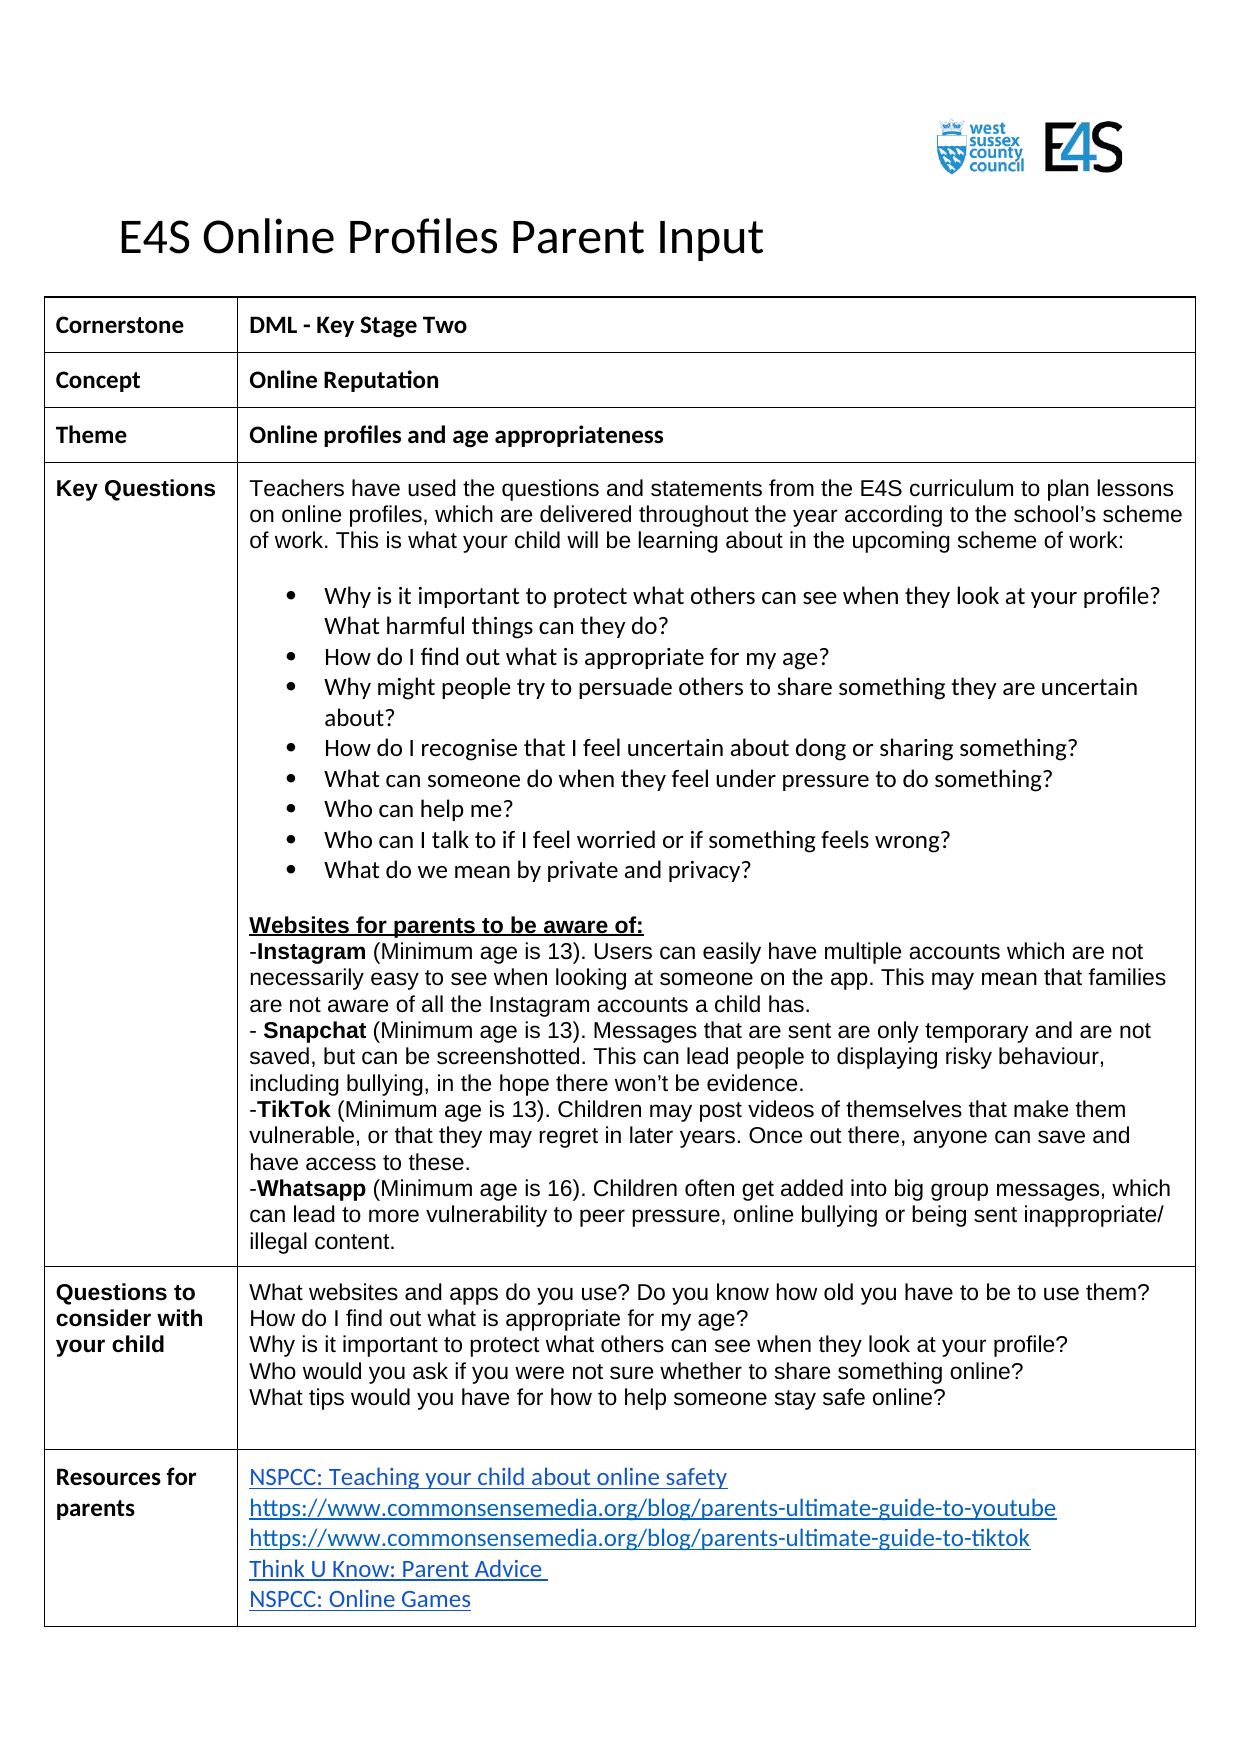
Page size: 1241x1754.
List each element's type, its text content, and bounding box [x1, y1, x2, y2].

table_cell Concept [45, 353, 237, 407]
picture [936, 118, 1123, 175]
table_cell What websites and apps do you use? Do you know how old you have to be to use them? How do I find out what is appropriate for my age? Why is it important to protect what others can see when they look at your profile? Who would you ask if you were not sure whether to share something online? What tips would you have for how to help someone stay safe online? [238, 1267, 1195, 1449]
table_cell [238, 1450, 1195, 1626]
table_cell Teachers have used the questions and statements from the E4S curriculum to plan lessons on online profiles, which are delivered throughout the year according to the school’s scheme of work. This is what your child will be learning about in the upcoming scheme of work: Why is it important to protect what others can see when they look at your profile? What harmful things can they do? How do I find out what is appropriate for my age? Why might people try to persuade others to share something they are uncertain about? How do I recognise that I feel uncertain about dong or sharing something? What can someone do when they feel under pressure to do something? Who can help me? Who can I talk to if I feel worried or if something feels wrong? What do we mean by private and privacy? Websites for parents to be aware of: -Instagram (Minimum age is 13). Users can easily have multiple accounts which are not necessarily easy to see when looking at someone on the app. This may mean that families are not aware of all the Instagram accounts a child has. - Snapchat (Minimum age is 13). Messages that are sent are only temporary and are not saved, but can be screenshotted. This can lead people to displaying risky behaviour, including bullying, in the hope there won’t be evidence. -TikTok (Minimum age is 13). Children may post videos of themselves that make them vulnerable, or that they may regret in later years. Once out there, anyone can save and have access to these. -Whatsapp (Minimum age is 16). Children often get added into big group messages, which can lead to more vulnerability to peer pressure, online bullying or being sent inappropriate/ illegal content. [238, 463, 1195, 1266]
table_header DML - Key Stage Two [238, 298, 1195, 352]
table_header Cornerstone [45, 298, 237, 352]
table_cell Questions to consider with your child [45, 1267, 237, 1449]
table_cell Online profiles and age appropriateness [238, 408, 1195, 462]
text E4S Online Profiles Parent Input [118, 205, 1122, 266]
table_cell Key Questions [45, 463, 237, 1266]
table_cell Online Reputation [238, 353, 1195, 407]
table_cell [45, 1450, 237, 1626]
table_cell Theme [45, 408, 237, 462]
